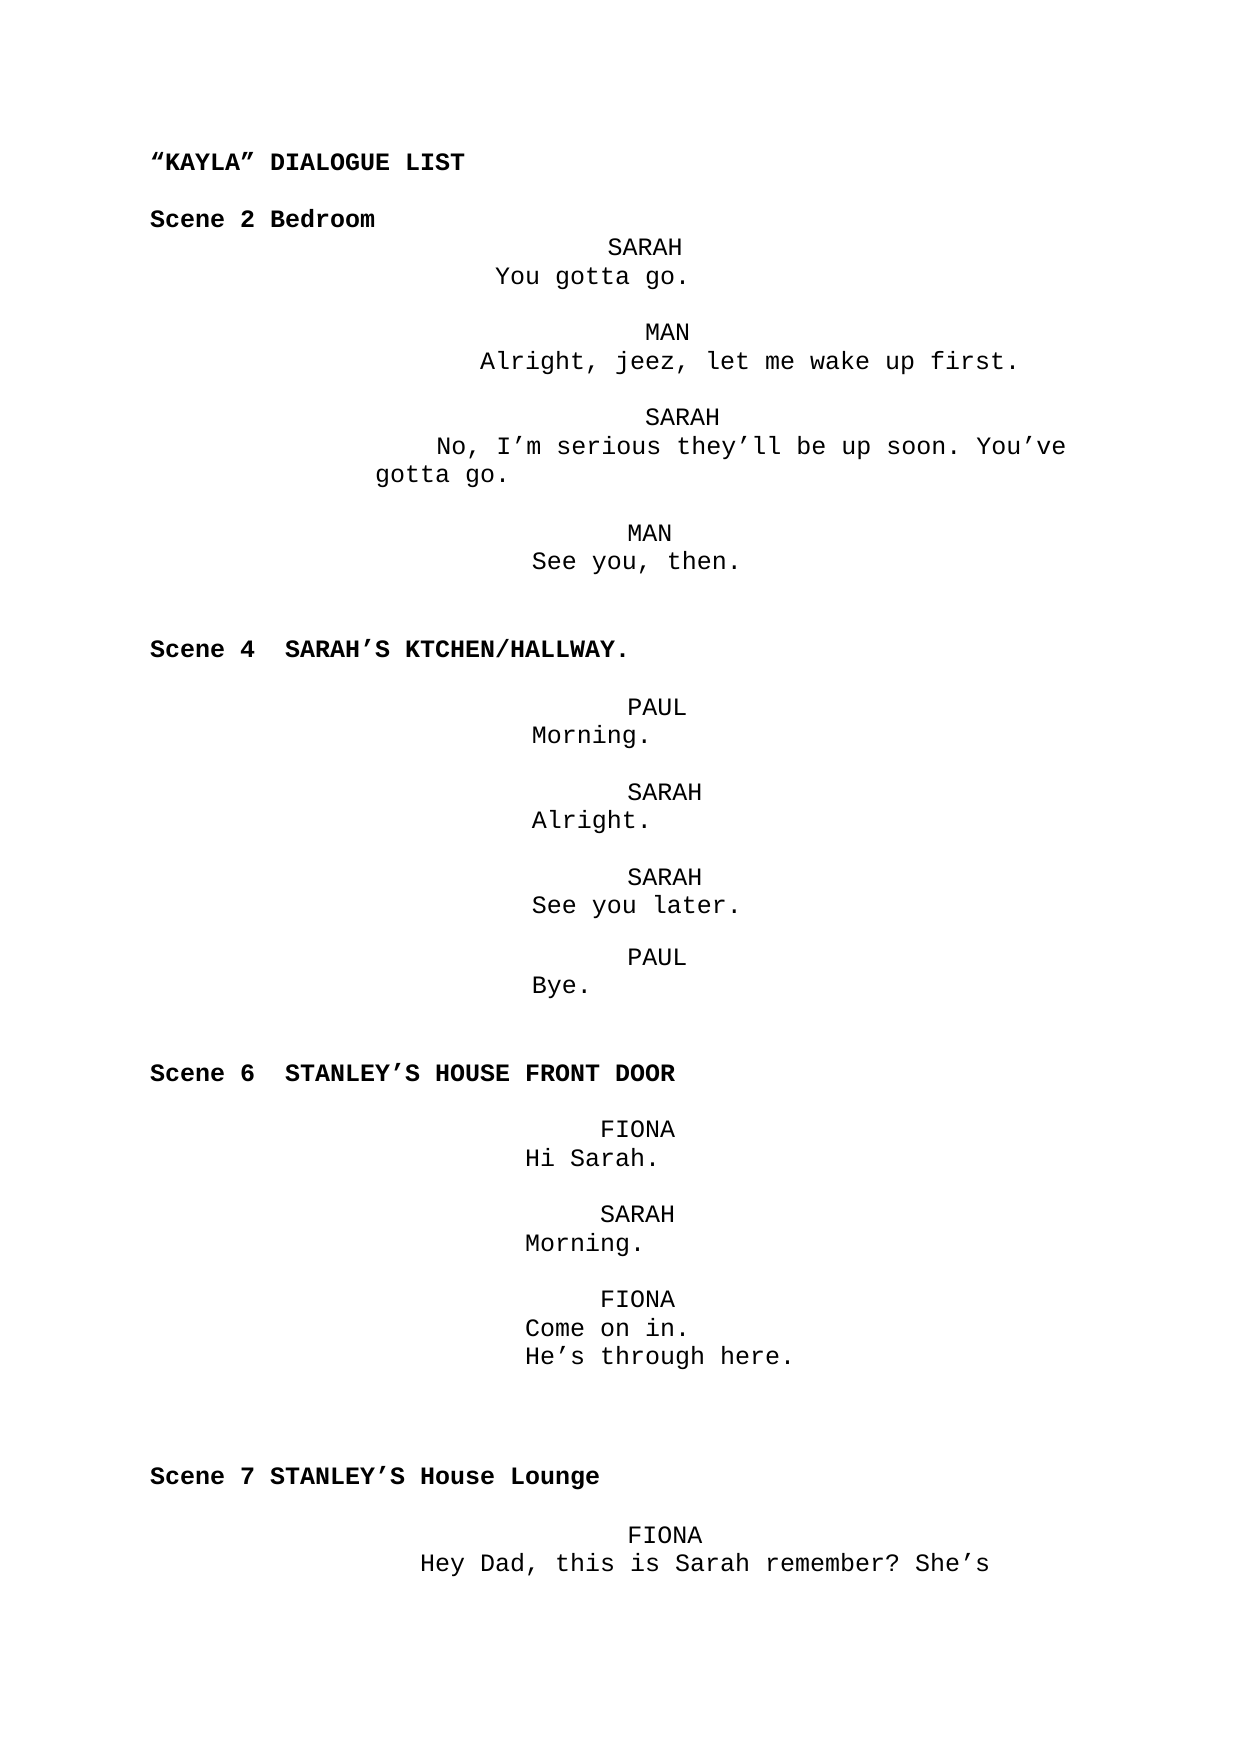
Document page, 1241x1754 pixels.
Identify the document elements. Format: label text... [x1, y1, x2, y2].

text PAUL [150, 694, 1090, 723]
text See you later. [150, 893, 1090, 921]
text Scene 6 STANLEY’S HOUSE FRONT DOOR [150, 1060, 1090, 1088]
text Morning. [150, 1230, 1090, 1258]
text See you, then. [150, 549, 1090, 577]
text Hi Sarah. [150, 1145, 1090, 1173]
text Morning. [150, 723, 1090, 751]
text Scene 2 Bedroom [150, 207, 1090, 235]
text SARAH [150, 779, 1090, 808]
text SARAH [150, 864, 1090, 893]
text Scene 4 SARAH’S KTCHEN/HALLWAY. [150, 637, 1090, 665]
text FIONA [150, 1287, 1090, 1315]
text He’s through here. [150, 1343, 1090, 1372]
text PAUL [150, 945, 1090, 973]
text MAN [150, 521, 1090, 549]
text FIONA [150, 1522, 1090, 1551]
text Come on in. [150, 1315, 1090, 1343]
text No, I’m serious they’ll be up soon. You’ve gotta go. [375, 433, 1090, 490]
text Hey Dad, this is Sarah remember? She’s [150, 1551, 1090, 1579]
text MAN [225, 320, 1090, 348]
text “KAYLA” DIALOGUE LIST [150, 150, 1090, 178]
text SARAH [187, 235, 1090, 263]
text SARAH [150, 1202, 1090, 1230]
text Alright, jeez, let me wake up first. [225, 348, 1090, 377]
text Bye. [150, 973, 1090, 1001]
text SARAH [225, 405, 1090, 433]
text You gotta go. [225, 263, 1090, 292]
text Alright. [150, 808, 1090, 836]
text Scene 7 STANLEY’S House Lounge [150, 1463, 1090, 1492]
text FIONA [150, 1117, 1090, 1145]
